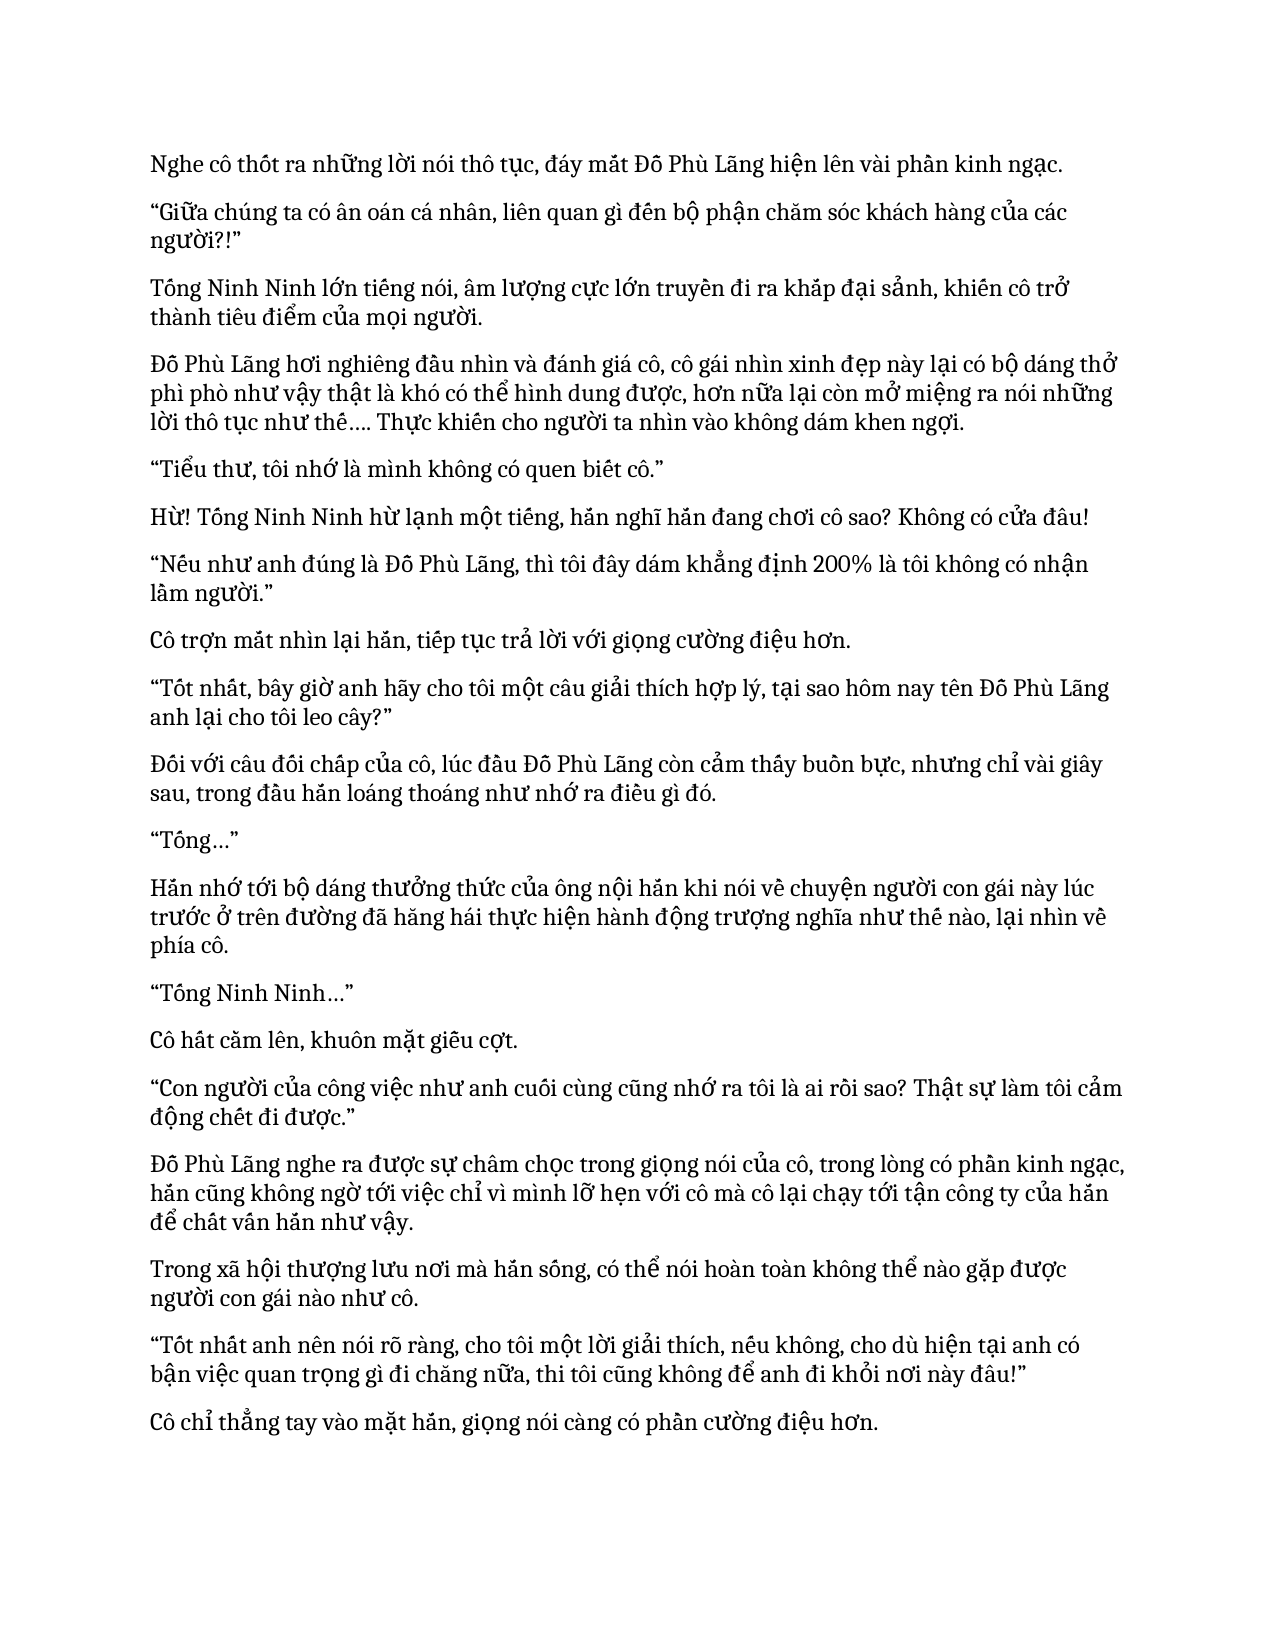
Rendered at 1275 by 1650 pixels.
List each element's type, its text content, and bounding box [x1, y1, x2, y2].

text Hừ! Tống Ninh Ninh hừ lạnh một tiếng, hắn nghĩ hắn đang chơi cô sao? Không có cửa đâu! [150, 502, 1125, 531]
text “Tống Ninh Ninh…” [150, 979, 1125, 1007]
text “Giữa chúng ta có ân oán cá nhân, liên quan gì đến bộ phận chăm sóc khách hàng của các người?!” [150, 197, 1125, 255]
text “Tống…” [150, 826, 1125, 855]
text Đối với câu đối chấp của cô, lúc đầu Đỗ Phù Lãng còn cảm thấy buồn bực, nhưng chỉ vài giây sau, trong đầu hắn loáng thoáng như nhớ ra điều gì đó. [150, 750, 1125, 807]
text “Nếu như anh đúng là Đỗ Phù Lãng, thì tôi đây dám khẳng định 200% là tôi không có nhận lầm người.” [150, 550, 1125, 607]
text “Tiểu thư, tôi nhớ là mình không có quen biết cô.” [150, 455, 1125, 484]
text Đỗ Phù Lãng hơi nghiêng đầu nhìn và đánh giá cô, cô gái nhìn xinh đẹp này lại có bộ dáng thở phì phò như vậy thật là khó có thể hình dung được, hơn nữa lại còn mở miệng ra nói những lời thô tục như thế…. Thực khiến cho người ta nhìn vào không dám khen ngợi. [150, 350, 1125, 436]
text Cô chỉ thẳng tay vào mặt hắn, giọng nói càng có phần cường điệu hơn. [150, 1407, 1125, 1436]
text “Tốt nhất, bây giờ anh hãy cho tôi một câu giải thích hợp lý, tại sao hôm nay tên Đỗ Phù Lãng anh lại cho tôi leo cây?” [150, 674, 1125, 731]
text Cô trợn mắt nhìn lại hắn, tiếp tục trả lời với giọng cường điệu hơn. [150, 626, 1125, 655]
text Hắn nhớ tới bộ dáng thưởng thức của ông nội hắn khi nói về chuyện người con gái này lúc trước ở trên đường đã hăng hái thực hiện hành động trượng nghĩa như thế nào, lại nhìn về phía cô. [150, 874, 1125, 960]
text Đỗ Phù Lãng nghe ra được sự châm chọc trong giọng nói của cô, trong lòng có phần kinh ngạc, hắn cũng không ngờ tới việc chỉ vì mình lỡ hẹn với cô mà cô lại chạy tới tận công ty của hắn để chất vấn hắn như vậy. [150, 1150, 1125, 1236]
text “Con người của công việc như anh cuối cùng cũng nhớ ra tôi là ai rồi sao? Thật sự làm tôi cảm động chết đi được.” [150, 1074, 1125, 1131]
text Nghe cô thốt ra những lời nói thô tục, đáy mắt Đỗ Phù Lãng hiện lên vài phần kinh ngạc. [150, 150, 1125, 179]
text “Tốt nhất anh nên nói rõ ràng, cho tôi một lời giải thích, nếu không, cho dù hiện tại anh có bận việc quan trọng gì đi chăng nữa, thi tôi cũng không để anh đi khỏi nơi này đâu!” [150, 1331, 1125, 1389]
text Tống Ninh Ninh lớn tiếng nói, âm lượng cực lớn truyền đi ra khắp đại sảnh, khiến cô trở thành tiêu điểm của mọi người. [150, 274, 1125, 331]
text Trong xã hội thượng lưu nơi mà hắn sống, có thể nói hoàn toàn không thể nào gặp được người con gái nào như cô. [150, 1255, 1125, 1312]
text Cô hất cằm lên, khuôn mặt giễu cợt. [150, 1026, 1125, 1055]
